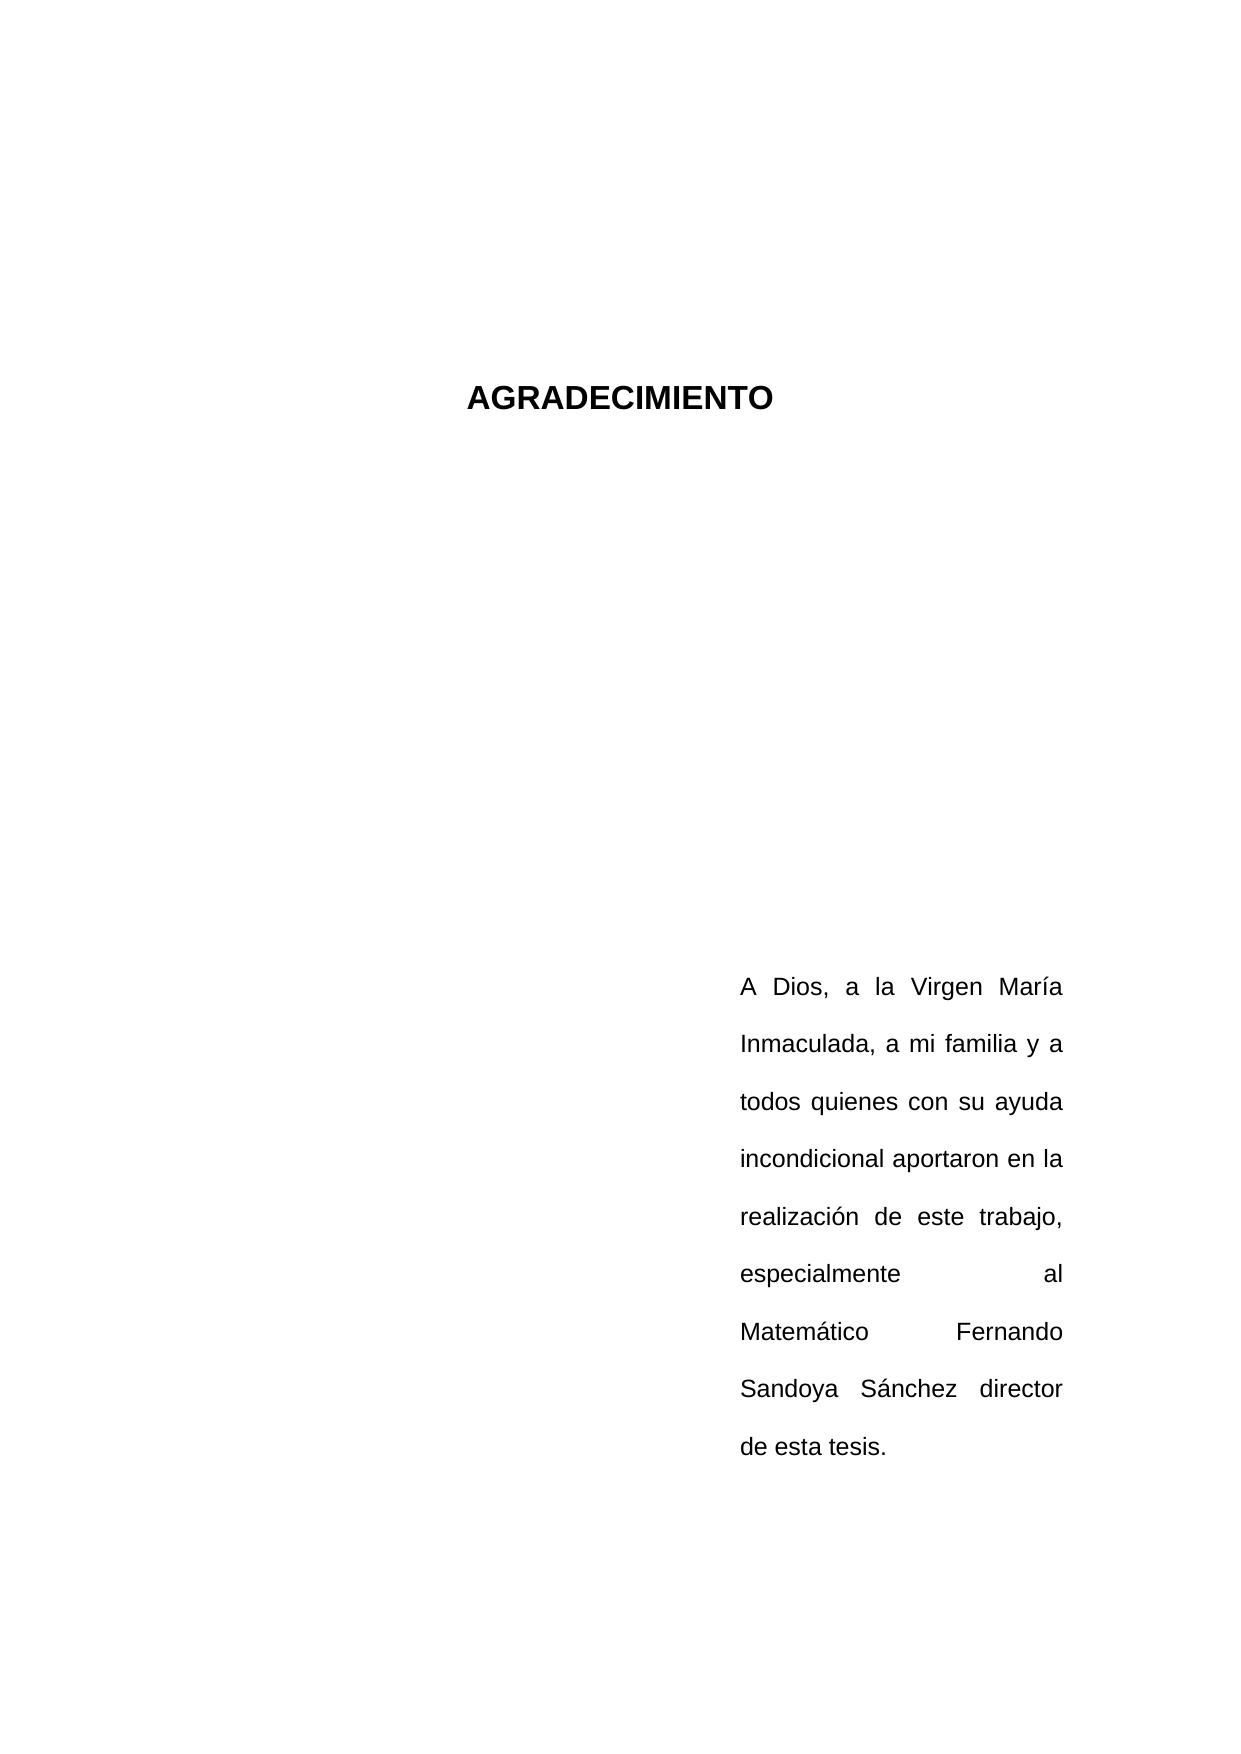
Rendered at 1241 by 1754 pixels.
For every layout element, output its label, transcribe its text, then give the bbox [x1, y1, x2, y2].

text A Dios, a la Virgen María Inmaculada, a mi familia y a todos quienes con su ayuda incondicional aportaron en la realización de este trabajo, especialmente al Matemático Fernando Sandoya Sánchez director de esta tesis. [740, 972, 1063, 1461]
subtitle AGRADECIMIENTO [177, 378, 1063, 416]
